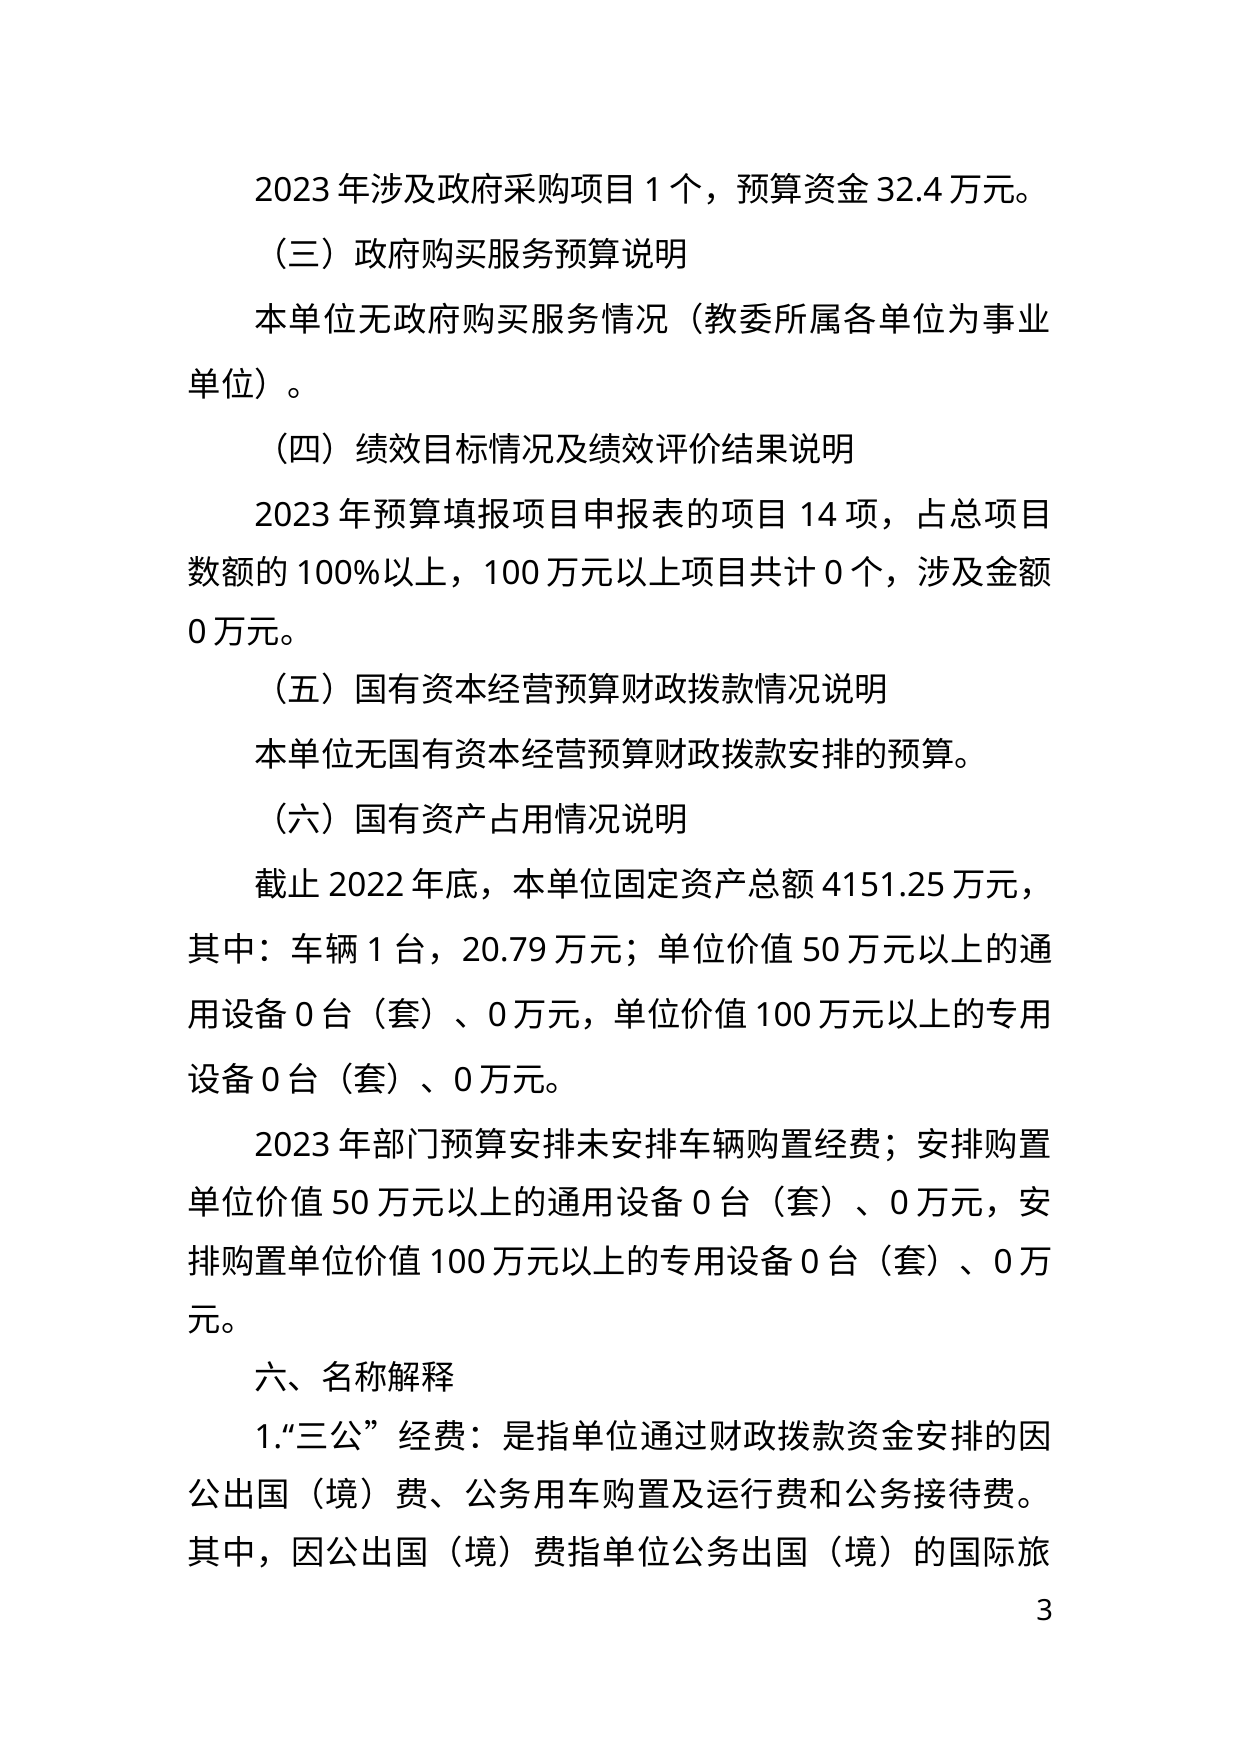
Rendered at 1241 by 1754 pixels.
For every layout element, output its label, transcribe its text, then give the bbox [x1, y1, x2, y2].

text 本单位无政府购买服务情况（教委所属各单位为事业单位）。 [187, 285, 1053, 415]
text 六、名称解释 [187, 1343, 1053, 1401]
text 2023年部门预算安排未安排车辆购置经费；安排购置单位价值50万元以上的通用设备0台（套）、0万元，安排购置单位价值100万元以上的专用设备0台（套）、0万元。 [187, 1110, 1053, 1343]
text 截止2022年底，本单位固定资产总额4151.25万元，其中：车辆1台，20.79万元；单位价值50万元以上的通用设备0台（套）、0万元，单位价值100万元以上的专用设备0台（套）、0万元。 [187, 850, 1053, 1110]
text 本单位无国有资本经营预算财政拨款安排的预算。 [187, 720, 1053, 785]
text （五）国有资本经营预算财政拨款情况说明 [187, 655, 1053, 720]
text （三）政府购买服务预算说明 [187, 220, 1053, 285]
text （四）绩效目标情况及绩效评价结果说明 [187, 415, 1053, 480]
text （六）国有资产占用情况说明 [187, 785, 1053, 850]
text 2023年预算填报项目申报表的项目14项，占总项目数额的100%以上，100万元以上项目共计0个，涉及金额0万元。 [187, 480, 1053, 655]
text 2023年涉及政府采购项目1个，预算资金32.4万元。 [187, 155, 1053, 220]
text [187, 1401, 1053, 1576]
